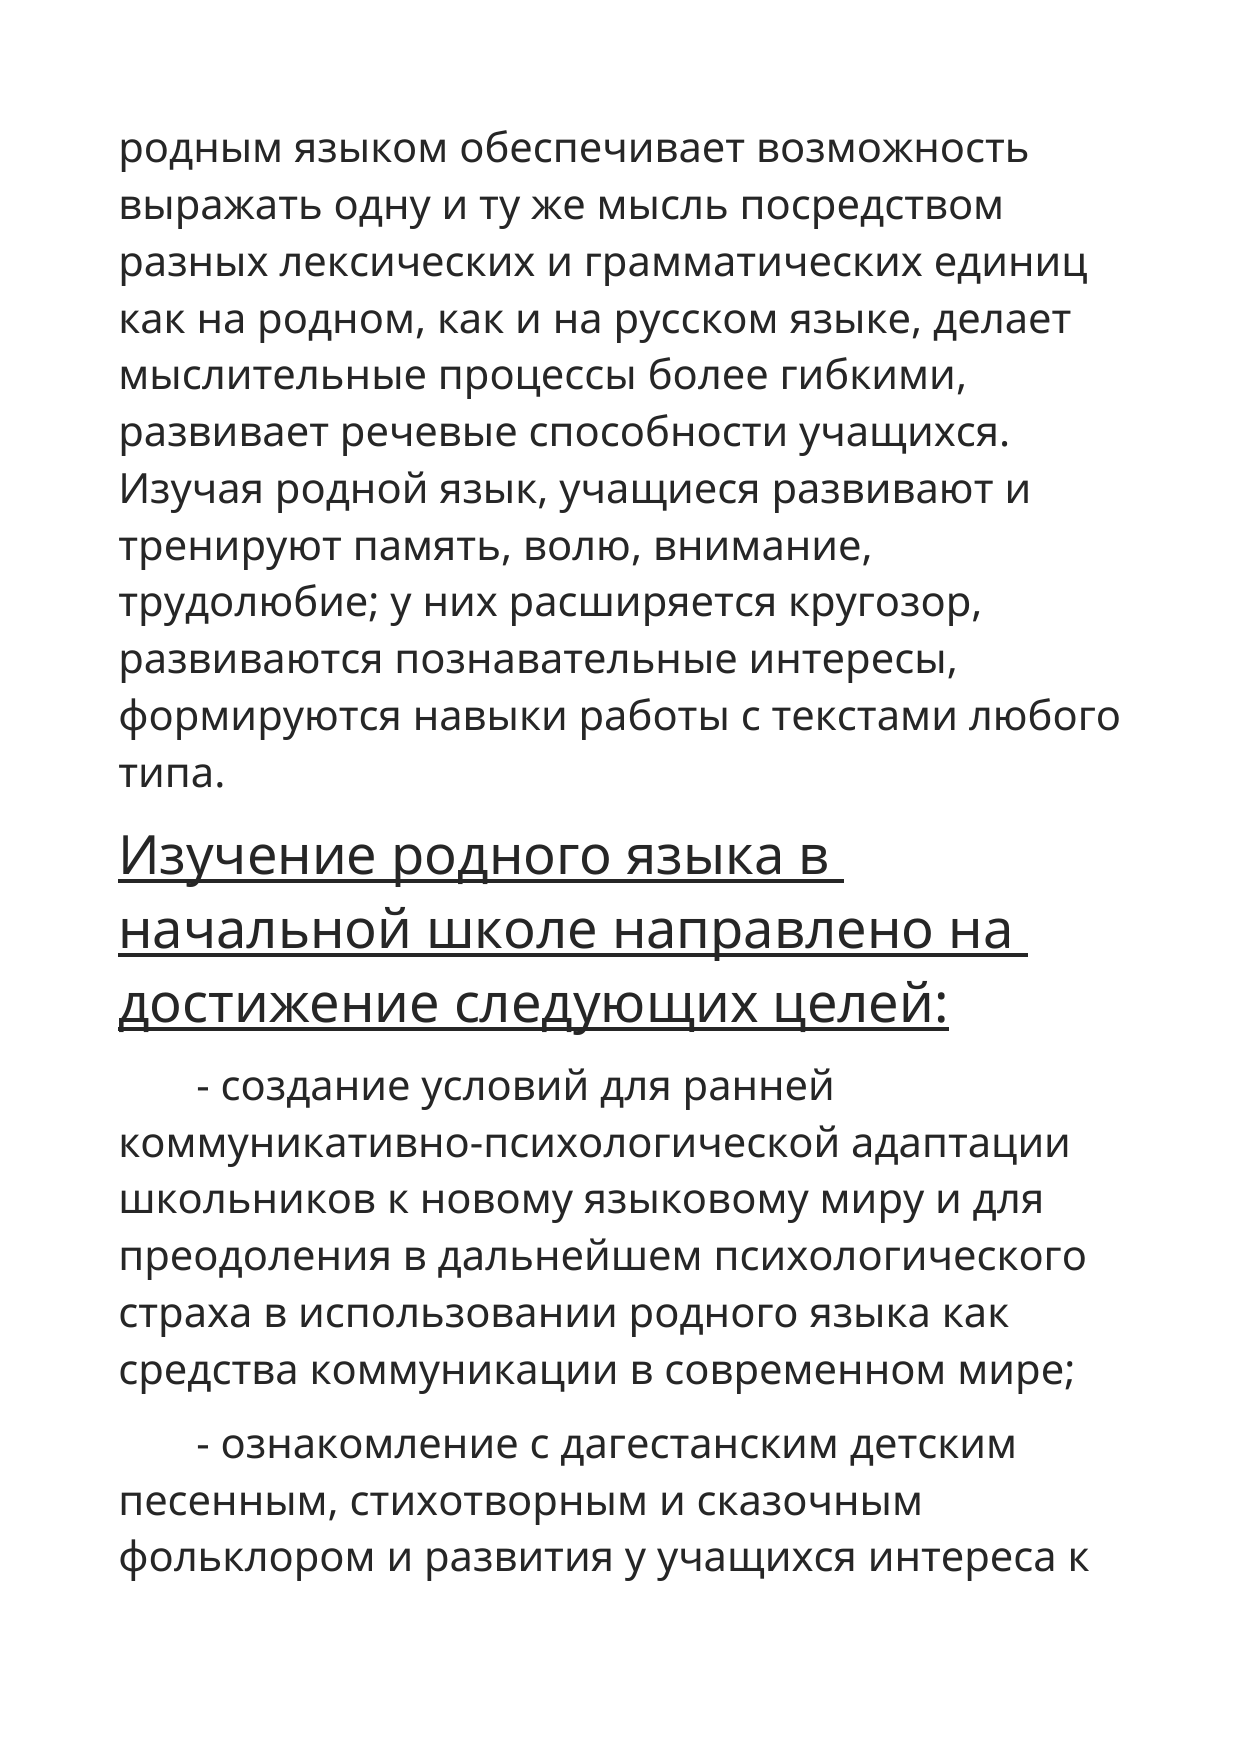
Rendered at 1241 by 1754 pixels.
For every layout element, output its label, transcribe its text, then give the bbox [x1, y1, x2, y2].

text - создание условий для ранней коммуникативно-психологической адаптации школьников к новому языковому миру и для преодоления в дальнейшем психологического страха в использовании родного языка как средства коммуникации в современном мире; [118, 1056, 1122, 1396]
text Изучение родного языка в начальной школе направлено на достижение следующих целей: [118, 817, 1122, 1038]
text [118, 118, 1122, 799]
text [118, 1414, 1122, 1584]
